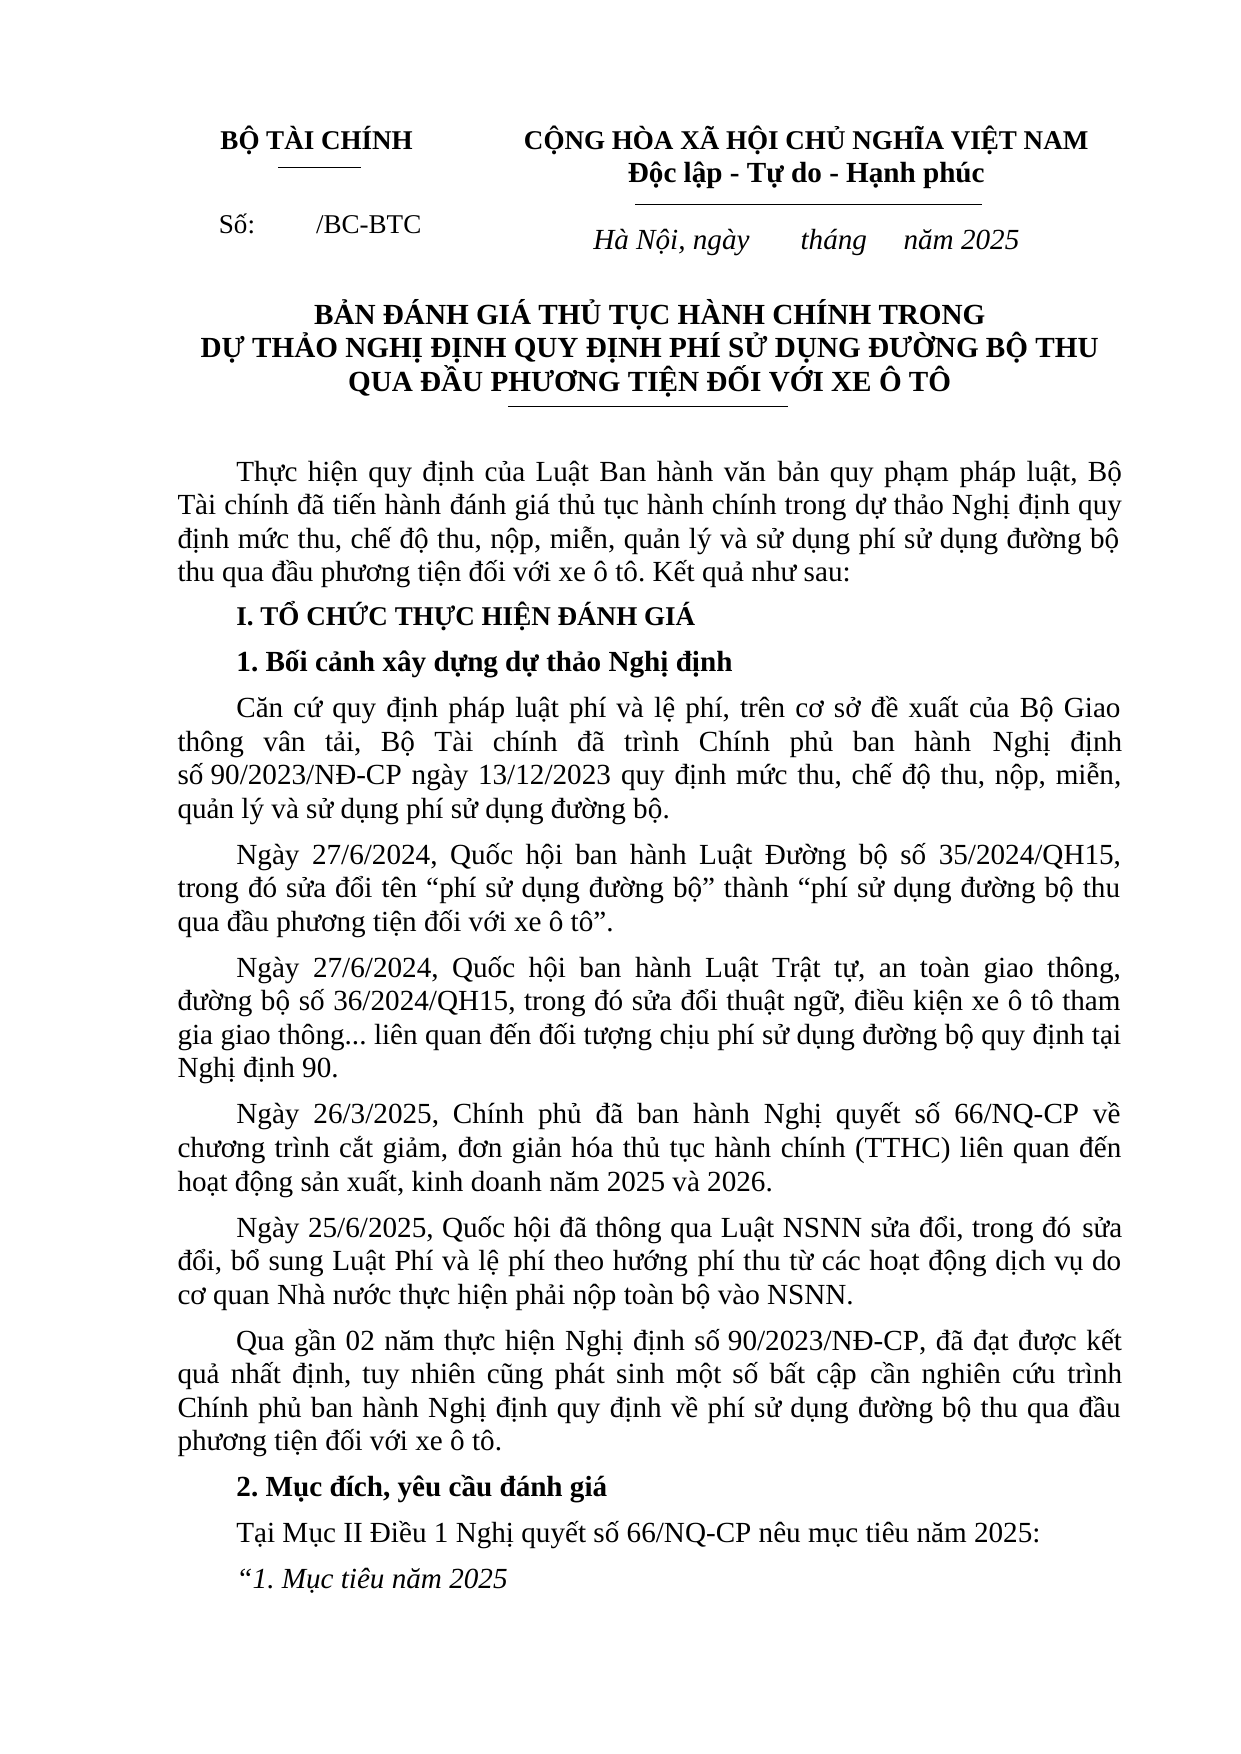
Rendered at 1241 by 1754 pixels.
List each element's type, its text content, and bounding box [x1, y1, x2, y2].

text Ngày 26/3/2025, Chính phủ đã ban hành Nghị quyết số 66/NQ-CP về chương trình cắt giảm, đơn giản hóa thủ tục hành chính (TTHC) liên quan đến hoạt động sản xuất, kinh doanh năm 2025 và 2026. [177, 1097, 1122, 1197]
text Qua gần 02 năm thực hiện Nghị định số 90/2023/NĐ-CP, đã đạt được kết quả nhất định, tuy nhiên cũng phát sinh một số bất cập cần nghiên cứu trình Chính phủ ban hành Nghị định quy định về phí sử dụng đường bộ thu qua đầu phương tiện đối với xe ô tô. [177, 1323, 1122, 1390]
text 2. Mục đích, yêu cầu đánh giá [177, 1469, 1122, 1503]
text Tại Mục II Điều 1 Nghị quyết số 66/NQ-CP nêu mục tiêu năm 2025: [177, 1516, 1122, 1549]
text 1. Bối cảnh xây dựng dự thảo Nghị định [177, 644, 1122, 678]
text DỰ THẢO NGHỊ ĐỊNH QUY ĐỊNH PHÍ SỬ DỤNG ĐƯỜNG BỘ THU QUA ĐẦU PHƯƠNG TIỆN ĐỐI VỚI XE Ô TÔ [177, 331, 1122, 398]
text I. TỔ CHỨC THỰC HIỆN ĐÁNH GIÁ [177, 601, 1122, 632]
text “1. Mục tiêu năm 2025 [177, 1562, 1122, 1595]
text Căn cứ quy định pháp luật phí và lệ phí, trên cơ sở đề xuất của Bộ Giao thông vân tải, Bộ Tài chính đã trình Chính phủ ban hành Nghị định số 90/2023/NĐ-CP ngày 13/12/2023 quy định mức thu, chế độ thu, nộp, miễn, quản lý và sử dụng phí sử dụng đường bộ. [177, 690, 1122, 824]
text Ngày 25/6/2025, Quốc hội đã thông qua Luật NSNN sửa đổi, trong đó sửa đổi, bổ sung Luật Phí và lệ phí theo hướng phí thu từ các hoạt động dịch vụ do cơ quan Nhà nước thực hiện phải nộp toàn bộ vào NSNN. [177, 1210, 1122, 1310]
text Ngày 27/6/2024, Quốc hội ban hành Luật Đường bộ số 35/2024/QH15, trong đó sửa đổi tên “phí sử dụng đường bộ” thành “phí sử dụng đường bộ thu qua đầu phương tiện đối với xe ô tô”. [177, 837, 1122, 937]
text Thực hiện quy định của Luật Ban hành văn bản quy phạm pháp luật, Bộ Tài chính đã tiến hành đánh giá thủ tục hành chính trong dự thảo Nghị định quy định mức thu, chế độ thu, nộp, miễn, quản lý và sử dụng phí sử dụng đường bộ thu qua đầu phương tiện đối với xe ô tô. Kết quả như sau: [177, 454, 1122, 588]
text BẢN ĐÁNH GIÁ THỦ TỤC HÀNH CHÍNH TRONG [177, 297, 1122, 331]
table_header CỘNG HÒA XÃ HỘI CHỦ NGHĨA VIỆT NAM Độc lập - Tự do - Hạnh phúc Hà Nội, ngày tháng năm 2025 [476, 124, 1136, 297]
text Qua gần 02 năm thực hiện Nghị định số 90/2023/NĐ-CP, đã đạt được kết quả nhất định, tuy nhiên cũng phát sinh một số bất cập cần nghiên cứu trình Chính phủ ban hành Nghị định quy định về phí sử dụng đường bộ thu qua đầu phương tiện đối với xe ô tô. [177, 1423, 1122, 1457]
table_header BỘ TÀI CHÍNH Số: /BC-BTC [164, 124, 476, 297]
text Ngày 27/6/2024, Quốc hội ban hành Luật Trật tự, an toàn giao thông, đường bộ số 36/2024/QH15, trong đó sửa đổi thuật ngữ, điều kiện xe ô tô tham gia giao thông... liên quan đến đối tượng chịu phí sử dụng đường bộ quy định tại Nghị định 90. [177, 950, 1122, 1084]
